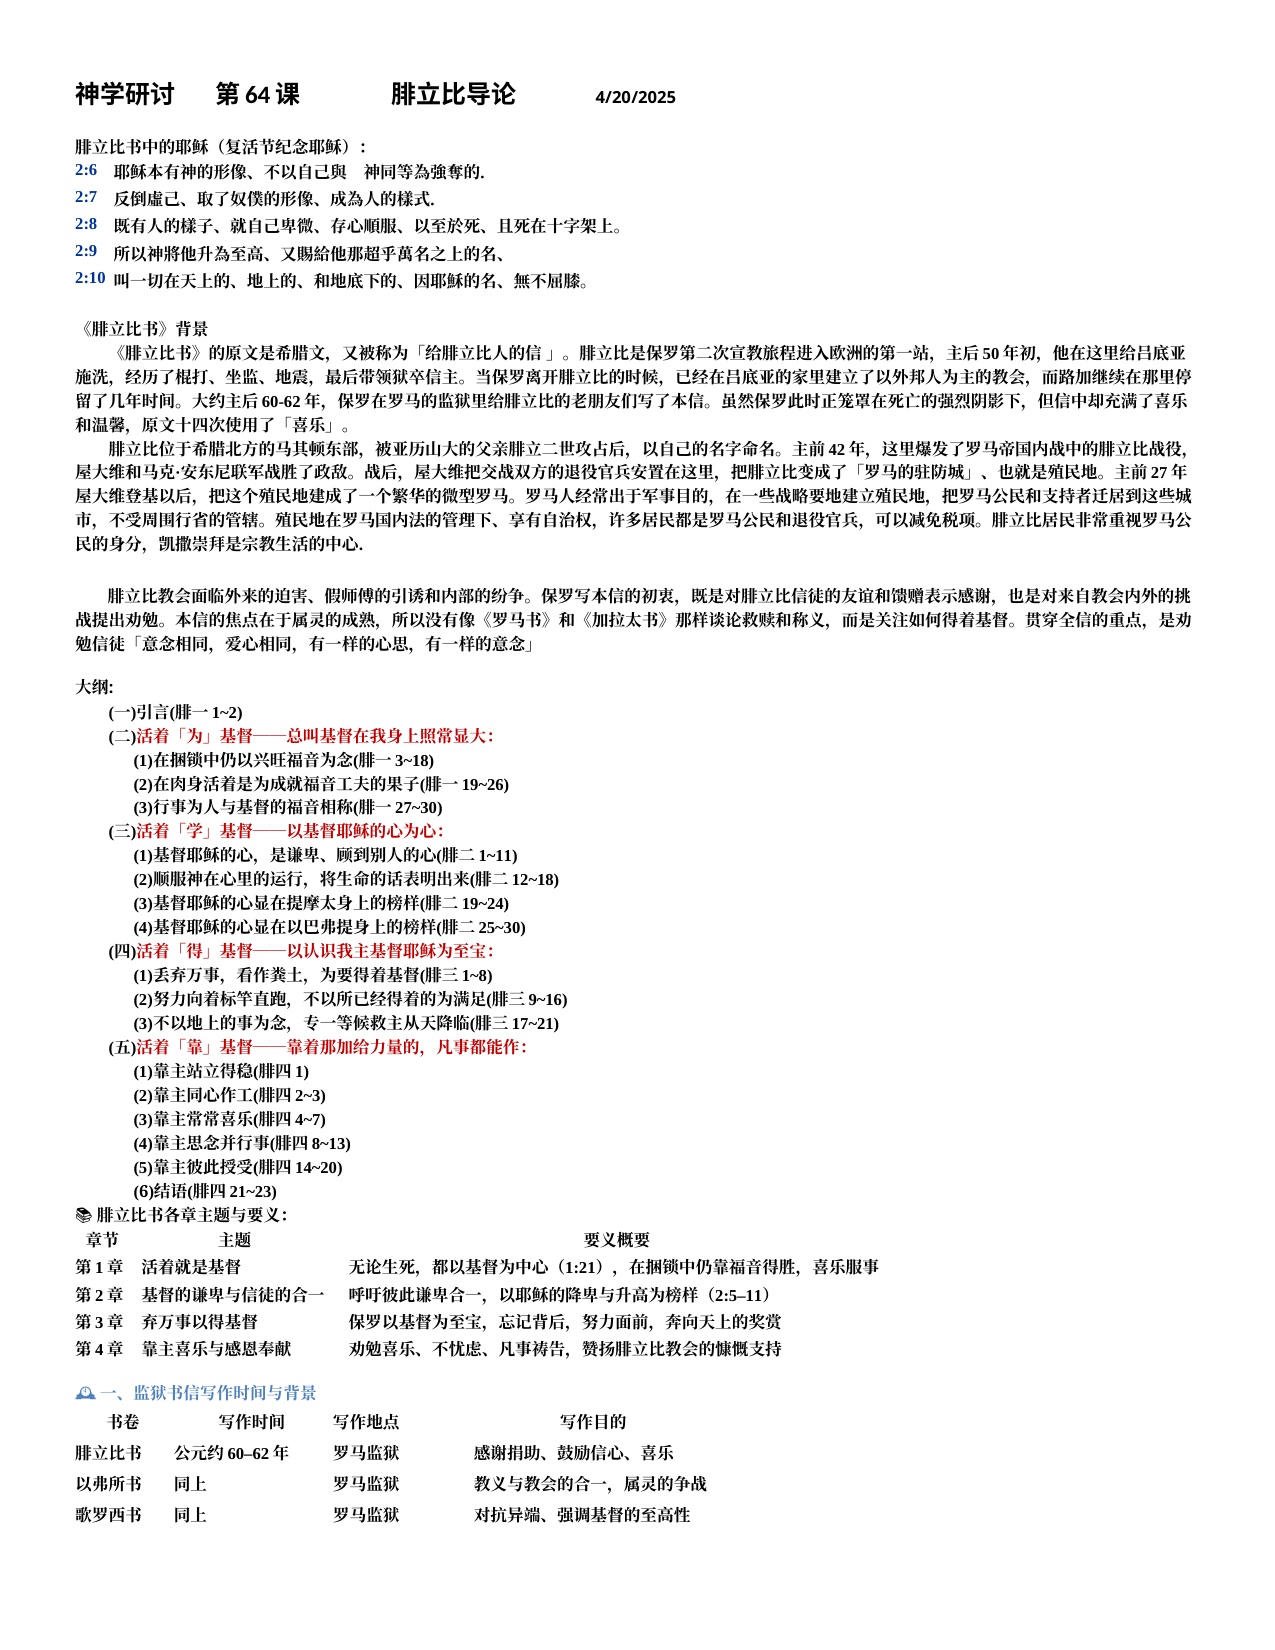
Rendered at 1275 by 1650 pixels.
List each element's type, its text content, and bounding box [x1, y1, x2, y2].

table_cell 对抗异端、强调基督的至高性 [472, 1501, 714, 1532]
table_cell 劝勉喜乐、不忧虑、凡事祷告，赞扬腓立比教会的慷慨支持 [338, 1334, 895, 1361]
table_header 书卷 [74, 1408, 172, 1439]
table_cell 弃万事以得基督 [131, 1307, 338, 1334]
text (6)结语(腓四21~23) [75, 1178, 1200, 1202]
table_cell 腓立比书 [74, 1439, 172, 1470]
table_cell 同上 [172, 1501, 331, 1532]
text (四)活着「得」基督──以认识我主基督耶稣为至宝： [75, 938, 1200, 962]
text (3)基督耶稣的心显在提摩太身上的榜样(腓二19~24) [75, 891, 1200, 914]
table_cell 同上 [172, 1470, 331, 1501]
table_cell 歌罗西书 [74, 1501, 172, 1532]
text (2)在肉身活着是为成就福音工夫的果子(腓一19~26) [75, 771, 1200, 795]
text 神学研讨 第64课 腓立比导论 4/20/2025 [75, 75, 1200, 111]
table_cell 2:7 [74, 185, 112, 212]
text (1)靠主站立得稳(腓四1) [75, 1058, 1200, 1082]
text (2)顺服神在心里的运行，将生命的话表明出来(腓二12~18) [75, 867, 1200, 891]
table_cell 以弗所书 [74, 1470, 172, 1501]
text (1)丢弃万事，看作粪土，为要得着基督(腓三1~8) [75, 962, 1200, 986]
table_cell 既有人的樣子、就自己卑微、存心順服、以至於死、且死在十字架上。 [112, 212, 638, 239]
table_cell 第4章 [74, 1334, 131, 1361]
text (五)活着「靠」基督──靠着那加给力量的，凡事都能作： [75, 1034, 1200, 1058]
table_cell 所以神將他升為至高、又賜給他那超乎萬名之上的名、 [112, 239, 638, 266]
table_cell 靠主喜乐与感恩奉献 [131, 1334, 338, 1361]
table_cell 保罗以基督为至宝，忘记背后，努力面前，奔向天上的奖赏 [338, 1307, 895, 1334]
table_header 写作地点 [331, 1408, 472, 1439]
text (4)基督耶稣的心显在以巴弗提身上的榜样(腓二25~30) [75, 914, 1200, 938]
table_cell 无论生死，都以基督为中心（1:21），在捆锁中仍靠福音得胜，喜乐服事 [338, 1253, 895, 1280]
table_cell 教义与教会的合一，属灵的争战 [472, 1470, 714, 1501]
table_cell 罗马监狱 [331, 1470, 472, 1501]
table_cell 活着就是基督 [131, 1253, 338, 1280]
text 大纲: [75, 675, 1200, 699]
table_cell 第2章 [74, 1280, 131, 1307]
text 腓立比教会面临外来的迫害、假师傅的引诱和内部的纷争。保罗写本信的初衷，既是对腓立比信徒的友谊和馈赠表示感谢，也是对来自教会内外的挑战提出劝勉。本信的焦点在于属灵的成熟，所以没有像《罗马书》和《加拉太书》那样谈论救赎和称义，而是关注如何得着基督。贯穿全信的重点，是劝勉信徒「意念相同，爱心相同，有一样的心思，有一样的意念」 [75, 584, 1200, 656]
table_header 写作时间 [172, 1408, 331, 1439]
text (三)活着「学」基督──以基督耶稣的心为心： [75, 819, 1200, 843]
table_cell 2:9 [74, 239, 112, 266]
text (1)基督耶稣的心，是谦卑、顾到别人的心(腓二1~11) [75, 843, 1200, 867]
text (一)引言(腓一1~2) [75, 699, 1200, 723]
table_cell 叫一切在天上的、地上的、和地底下的、因耶穌的名、無不屈膝。 [112, 266, 638, 293]
text 《腓立比书》背景 [75, 316, 1200, 340]
table_cell 2:10 [74, 266, 112, 293]
table_cell 反倒虛己、取了奴僕的形像、成為人的樣式． [112, 185, 638, 212]
text 《腓立比书》的原文是希腊文，又被称为「给腓立比人的信 」。腓立比是保罗第二次宣教旅程进入欧洲的第一站，主后50年初，他在这里给吕底亚施洗，经历了棍打、坐监、地震，最后带领狱卒信主。当保罗离开腓立比的时候，已经在吕底亚的家里建立了以外邦人为主的教会，而路加继续在那里停留了几年时间。大约主后60-62年，保罗在罗马的监狱里给腓立比的老朋友们写了本信。虽然保罗此时正笼罩在死亡的强烈阴影下，但信中却充满了喜乐和温馨，原文十四次使用了「喜乐」。 [75, 340, 1200, 436]
table_cell 公元约 60–62年 [172, 1439, 331, 1470]
table_cell 感谢捐助、鼓励信心、喜乐 [472, 1439, 714, 1470]
table_cell 第3章 [74, 1307, 131, 1334]
table_cell 2:8 [74, 212, 112, 239]
table_cell 第1章 [74, 1253, 131, 1280]
table_header 要义概要 [338, 1226, 895, 1253]
table_cell 呼吁彼此谦卑合一，以耶稣的降卑与升高为榜样（2:5–11） [338, 1280, 895, 1307]
text (2)靠主同心作工(腓四2~3) [75, 1082, 1200, 1106]
table_header 章节 [74, 1226, 131, 1253]
text (1)在捆锁中仍以兴旺福音为念(腓一3~18) [75, 747, 1200, 771]
text 📚 腓立比书各章主题与要义： [75, 1202, 1200, 1226]
table_header 2:6 [74, 158, 112, 185]
text (3)不以地上的事为念，专一等候救主从天降临(腓三17~21) [75, 1010, 1200, 1034]
subtitle 🕰 一、监狱书信写作时间与背景 [75, 1381, 1200, 1404]
text (二)活着「为」基督──总叫基督在我身上照常显大： [75, 723, 1200, 747]
text 腓立比书中的耶稣（复活节纪念耶稣）： [75, 134, 1200, 158]
table_cell 罗马监狱 [331, 1439, 472, 1470]
text (4)靠主思念并行事(腓四8~13) [75, 1130, 1200, 1154]
text (3)靠主常常喜乐(腓四4~7) [75, 1106, 1200, 1130]
text (5)靠主彼此授受(腓四14~20) [75, 1154, 1200, 1178]
table_cell 基督的谦卑与信徒的合一 [131, 1280, 338, 1307]
table_header 主题 [131, 1226, 338, 1253]
text (3)行事为人与基督的福音相称(腓一27~30) [75, 795, 1200, 819]
table_header 写作目的 [472, 1408, 714, 1439]
table_cell 罗马监狱 [331, 1501, 472, 1532]
table_header 耶稣本有神的形像、不以自己與 神同等為強奪的． [112, 158, 638, 185]
text 腓立比位于希腊北方的马其顿东部，被亚历山大的父亲腓立二世攻占后，以自己的名字命名。主前42年，这里爆发了罗马帝国内战中的腓立比战役，屋大维和马克·安东尼联军战胜了政敌。战后，屋大维把交战双方的退役官兵安置在这里，把腓立比变成了「罗马的驻防城」、也就是殖民地。主前27年屋大维登基以后，把这个殖民地建成了一个繁华的微型罗马。罗马人经常出于军事目的，在一些战略要地建立殖民地，把罗马公民和支持者迁居到这些城市，不受周围行省的管辖。殖民地在罗马国内法的管理下、享有自治权，许多居民都是罗马公民和退役官兵，可以减免税项。腓立比居民非常重视罗马公民的身分，凯撒崇拜是宗教生活的中心. [75, 436, 1200, 556]
text (2)努力向着标竿直跑，不以所已经得着的为满足(腓三9~16) [75, 986, 1200, 1010]
